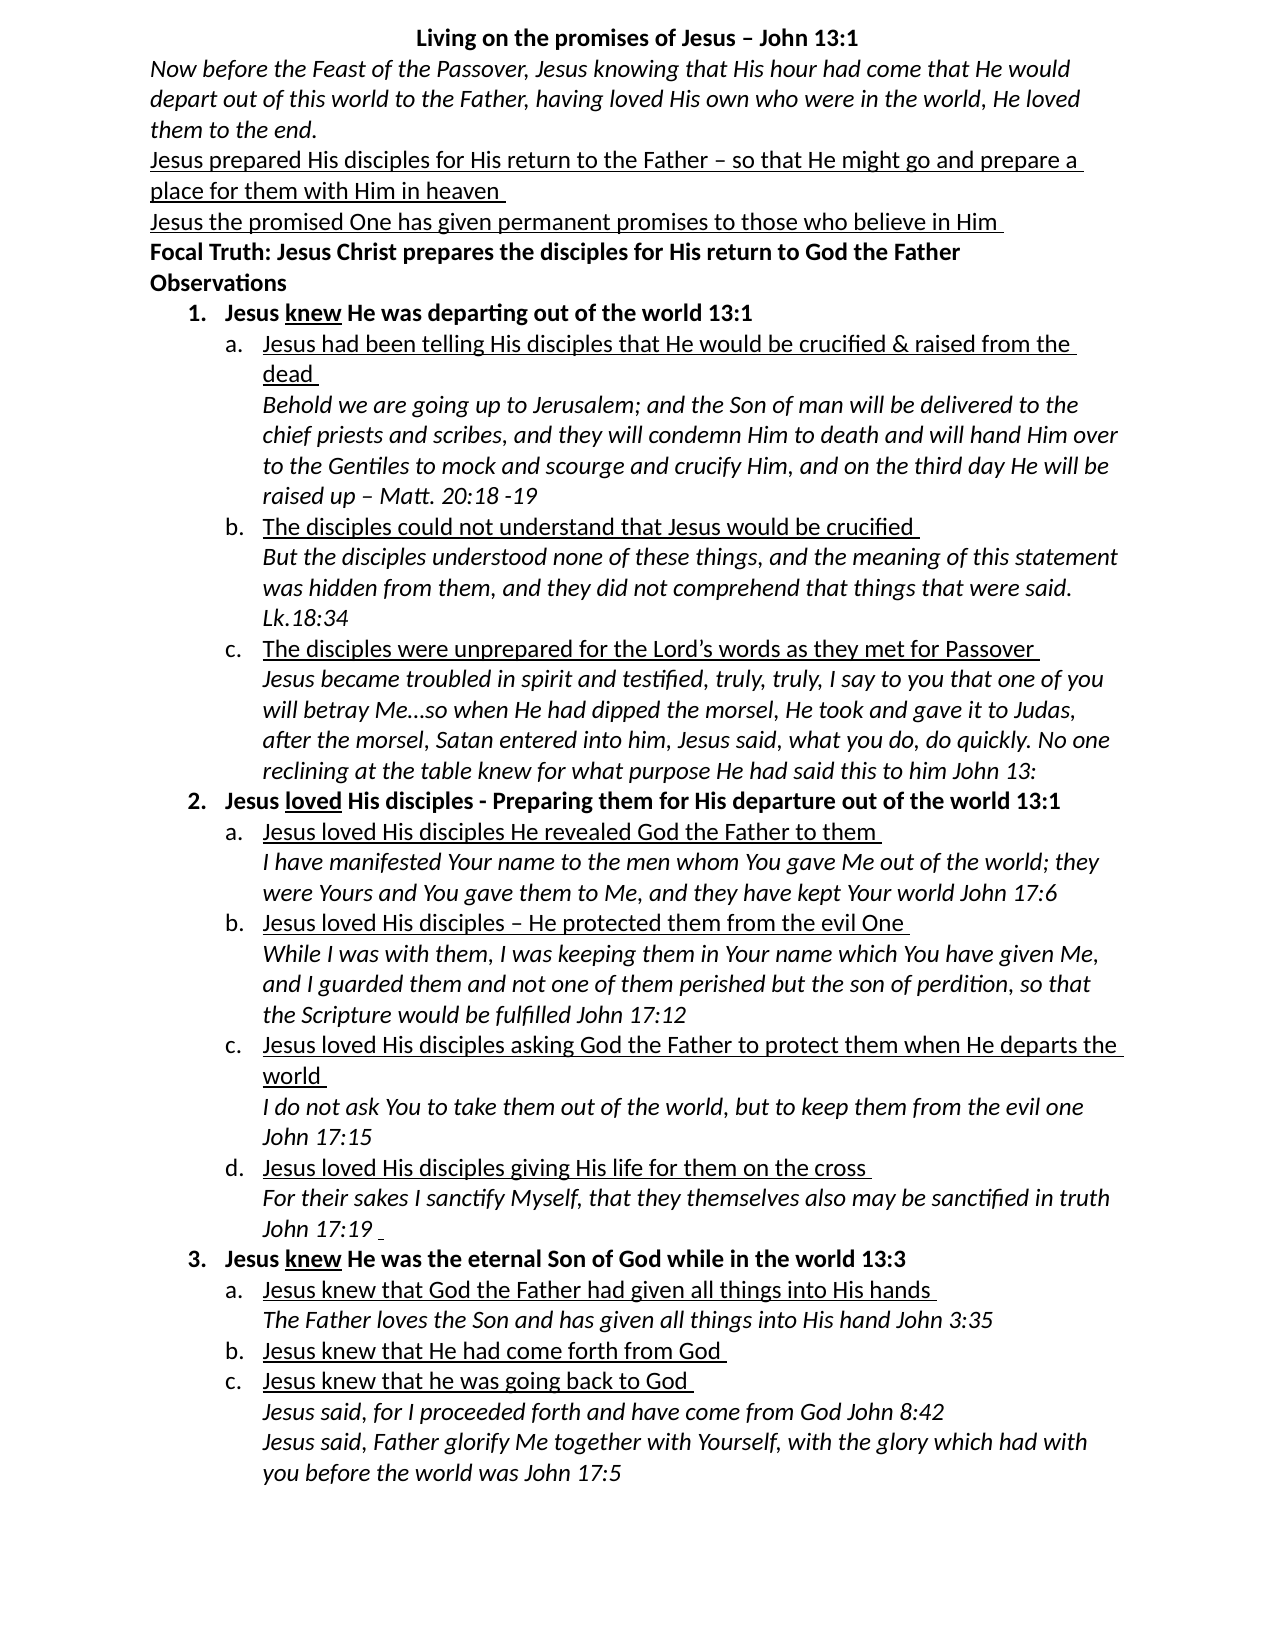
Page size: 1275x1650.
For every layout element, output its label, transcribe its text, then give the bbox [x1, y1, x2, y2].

list I do not ask You to take them out of the world, but to keep them from the evil one John 17:15 [262, 1091, 1125, 1152]
list Behold we are going up to Jerusalem; and the Son of man will be delivered to the chief priests and scribes, and they will condemn Him to death and will hand Him over to the Gentiles to mock and scourge and crucify Him, and on the third day He will be raised up – Matt. 20:18 -19 [262, 389, 1125, 511]
list Jesus loved His disciples – He protected them from the evil One [225, 908, 1125, 938]
list The Father loves the Son and has given all things into His hand John 3:35 [262, 1304, 1125, 1335]
list Jesus loved His disciples He revealed God the Father to them [225, 816, 1125, 847]
list But the disciples understood none of these things, and the meaning of this statement was hidden from them, and they did not comprehend that things that were said. Lk.18:34 [262, 541, 1125, 633]
list Jesus knew that he was going back to God [225, 1365, 1125, 1396]
list I have manifested Your name to the men whom You gave Me out of the world; they were Yours and You gave them to Me, and they have kept Your world John 17:6 [262, 847, 1125, 908]
list Jesus had been telling His disciples that He would be crucified & raised from the dead [225, 328, 1125, 389]
list Jesus said, Father glorify Me together with Yourself, with the glory which had with you before the world was John 17:5 [262, 1426, 1125, 1487]
list Jesus loved His disciples - Preparing them for His departure out of the world 13:1 [187, 786, 1125, 816]
text Jesus prepared His disciples for His return to the Father – so that He might go and prepare a place for them with Him in heaven [150, 144, 1125, 206]
list For their sakes I sanctify Myself, that they themselves also may be sanctified in truth John 17:19 [262, 1182, 1125, 1243]
text Focal Truth: Jesus Christ prepares the disciples for His return to God the Father [150, 236, 1125, 267]
text Jesus the promised One has given permanent promises to those who believe in Him [150, 206, 1125, 236]
text Living on the promises of Jesus – John 13:1 [150, 22, 1125, 53]
list Jesus knew that God the Father had given all things into His hands [225, 1274, 1125, 1304]
list Jesus knew He was departing out of the world 13:1 [187, 297, 1125, 328]
list The disciples were unprepared for the Lord’s words as they met for Passover [225, 633, 1125, 663]
list The disciples could not understand that Jesus would be crucified [225, 511, 1125, 541]
list Jesus said, for I proceeded forth and have come from God John 8:42 [262, 1396, 1125, 1426]
list Jesus knew that He had come forth from God [225, 1335, 1125, 1365]
list Jesus knew He was the eternal Son of God while in the world 13:3 [187, 1243, 1125, 1274]
list Jesus loved His disciples asking God the Father to protect them when He departs the world [225, 1030, 1125, 1091]
list Jesus became troubled in spirit and testified, truly, truly, I say to you that one of you will betray Me…so when He had dipped the morsel, He took and gave it to Judas, after the morsel, Satan entered into him, Jesus said, what you do, do quickly. No one reclining at the table knew for what purpose He had said this to him John 13: [262, 663, 1125, 786]
text Observations [150, 267, 1125, 297]
list While I was with them, I was keeping them in Your name which You have given Me, and I guarded them and not one of them perished but the son of perdition, so that the Scripture would be fulfilled John 17:12 [262, 938, 1125, 1030]
list Jesus loved His disciples giving His life for them on the cross [225, 1152, 1125, 1182]
text Now before the Feast of the Passover, Jesus knowing that His hour had come that He would depart out of this world to the Father, having loved His own who were in the world, He loved them to the end. [150, 53, 1125, 144]
